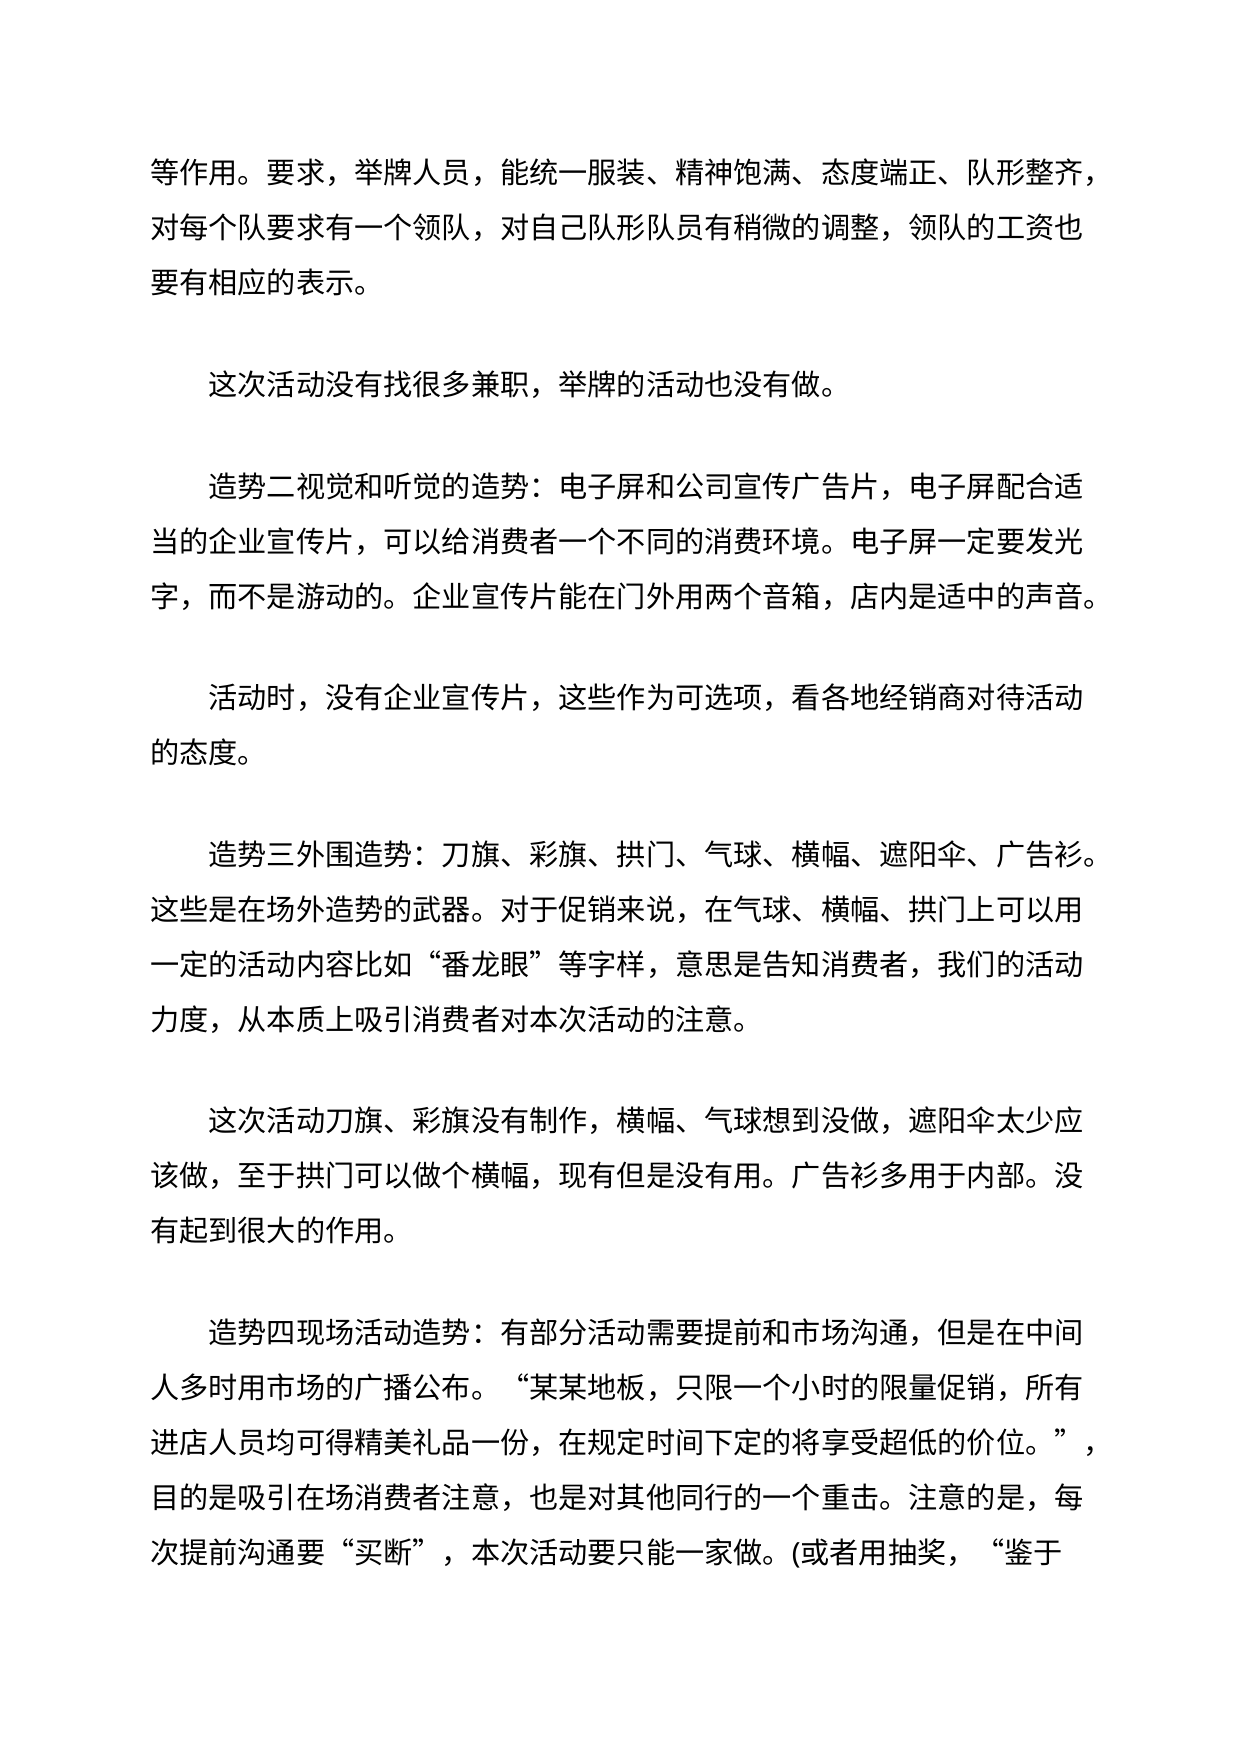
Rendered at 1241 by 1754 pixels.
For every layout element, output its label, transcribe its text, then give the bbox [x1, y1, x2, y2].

text 活动时，没有企业宣传片，这些作为可选项，看各地经销商对待活动的态度。 [150, 675, 1090, 772]
text 造势三外围造势：刀旗、彩旗、拱门、气球、横幅、遮阳伞、广告衫。这些是在场外造势的武器。对于促销来说，在气球、横幅、拱门上可以用一定的活动内容比如“番龙眼”等字样，意思是告知消费者，我们的活动力度，从本质上吸引消费者对本次活动的注意。 [150, 832, 1090, 1038]
text 这次活动刀旗、彩旗没有制作，横幅、气球想到没做，遮阳伞太少应该做，至于拱门可以做个横幅，现有但是没有用。广告衫多用于内部。没有起到很大的作用。 [150, 1098, 1090, 1250]
text 造势二视觉和听觉的造势：电子屏和公司宣传广告片，电子屏配合适当的企业宣传片，可以给消费者一个不同的消费环境。电子屏一定要发光字，而不是游动的。企业宣传片能在门外用两个音箱，店内是适中的声音。 [150, 463, 1090, 615]
text 这次活动没有找很多兼职，举牌的活动也没有做。 [150, 362, 1090, 404]
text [150, 150, 1090, 302]
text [150, 1309, 1090, 1572]
